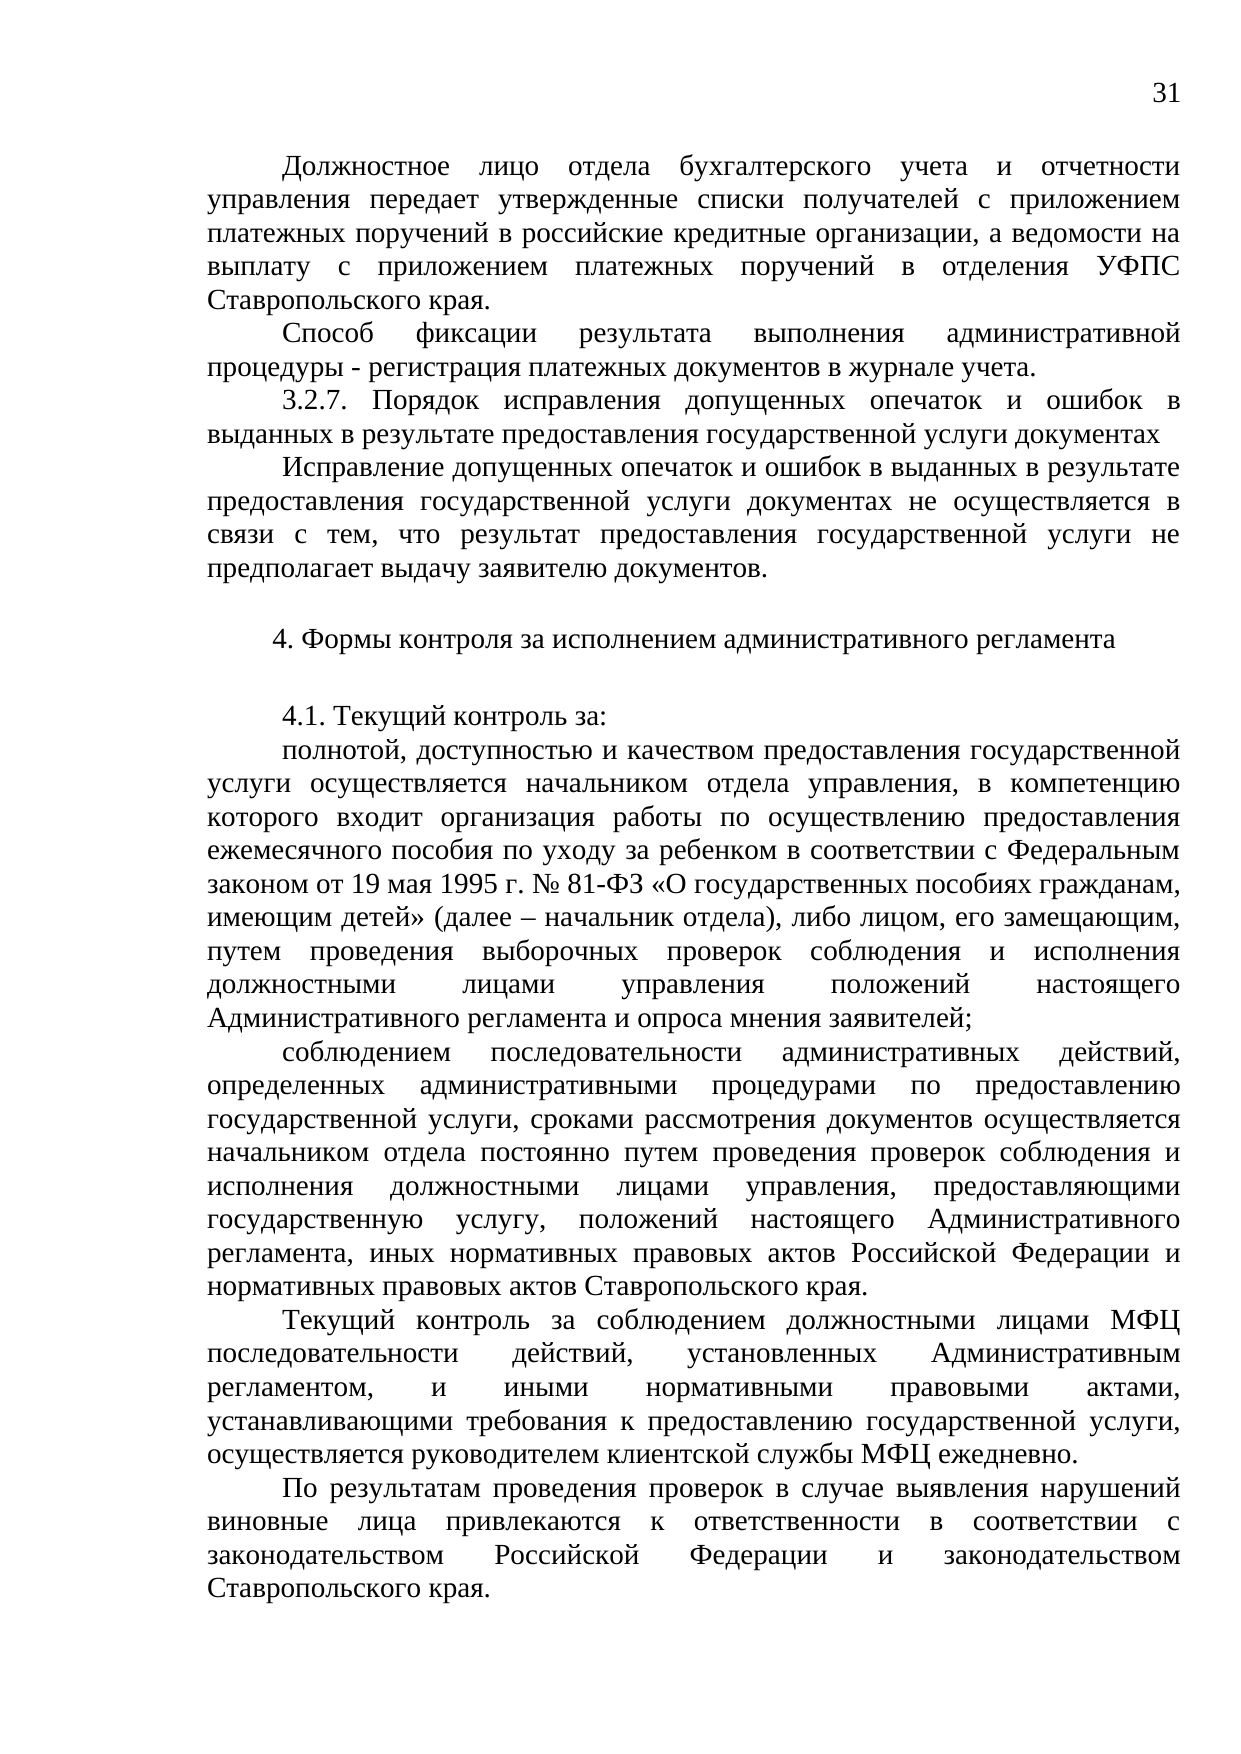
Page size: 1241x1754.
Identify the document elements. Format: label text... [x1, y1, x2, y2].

text 4.1. Текущий контроль за: [207, 698, 1181, 732]
text Исправление допущенных опечаток и ошибок в выданных в результате предоставления государственной услуги документах не осуществляется в связи с тем, что результат предоставления государственной услуги не предполагает выдачу заявителю документов. [207, 449, 1181, 584]
text 4. Формы контроля за исполнением административного регламента [207, 628, 1181, 653]
text По результатам проведения проверок в случае выявления нарушений виновные лица привлекаются к ответственности в соответствии с законодательством Российской Федерации и законодательством Ставропольского края. [207, 1470, 1181, 1604]
text Текущий контроль за соблюдением должностными лицами МФЦ последовательности действий, установленных Административным регламентом, и иными нормативными правовыми актами, устанавливающими требования к предоставлению государственной услуги, осуществляется руководителем клиентской службы МФЦ ежедневно. [207, 1302, 1181, 1470]
text соблюдением последовательности административных действий, определенных административными процедурами по предоставлению государственной услуги, сроками рассмотрения документов осуществляется начальником отдела постоянно путем проведения проверок соблюдения и исполнения должностными лицами управления, предоставляющими государственную услугу, положений настоящего Административного регламента, иных нормативных правовых актов Российской Федерации и нормативных правовых актов Ставропольского края. [207, 1034, 1181, 1302]
text полнотой, доступностью и качеством предоставления государственной услуги осуществляется начальником отдела управления, в компетенцию которого входит организация работы по осуществлению предоставления ежемесячного пособия по уходу за ребенком в соответствии с Федеральным законом от 19 мая 1995 г. № 81-ФЗ «О государственных пособиях гражданам, имеющим детей» (далее – начальник отдела), либо лицом, его замещающим, путем проведения выборочных проверок соблюдения и исполнения должностными лицами управления положений настоящего Административного регламента и опроса мнения заявителей; [207, 732, 1181, 1034]
text 3.2.7. Порядок исправления допущенных опечаток и ошибок в выданных в результате предоставления государственной услуги документах [207, 382, 1181, 449]
text Должностное лицо отдела бухгалтерского учета и отчетности управления передает утвержденные списки получателей с приложением платежных поручений в российские кредитные организации, а ведомости на выплату с приложением платежных поручений в отделения УФПС Ставропольского края. [207, 148, 1181, 315]
text Способ фиксации результата выполнения административной процедуры - регистрация платежных документов в журнале учета. [207, 315, 1181, 382]
